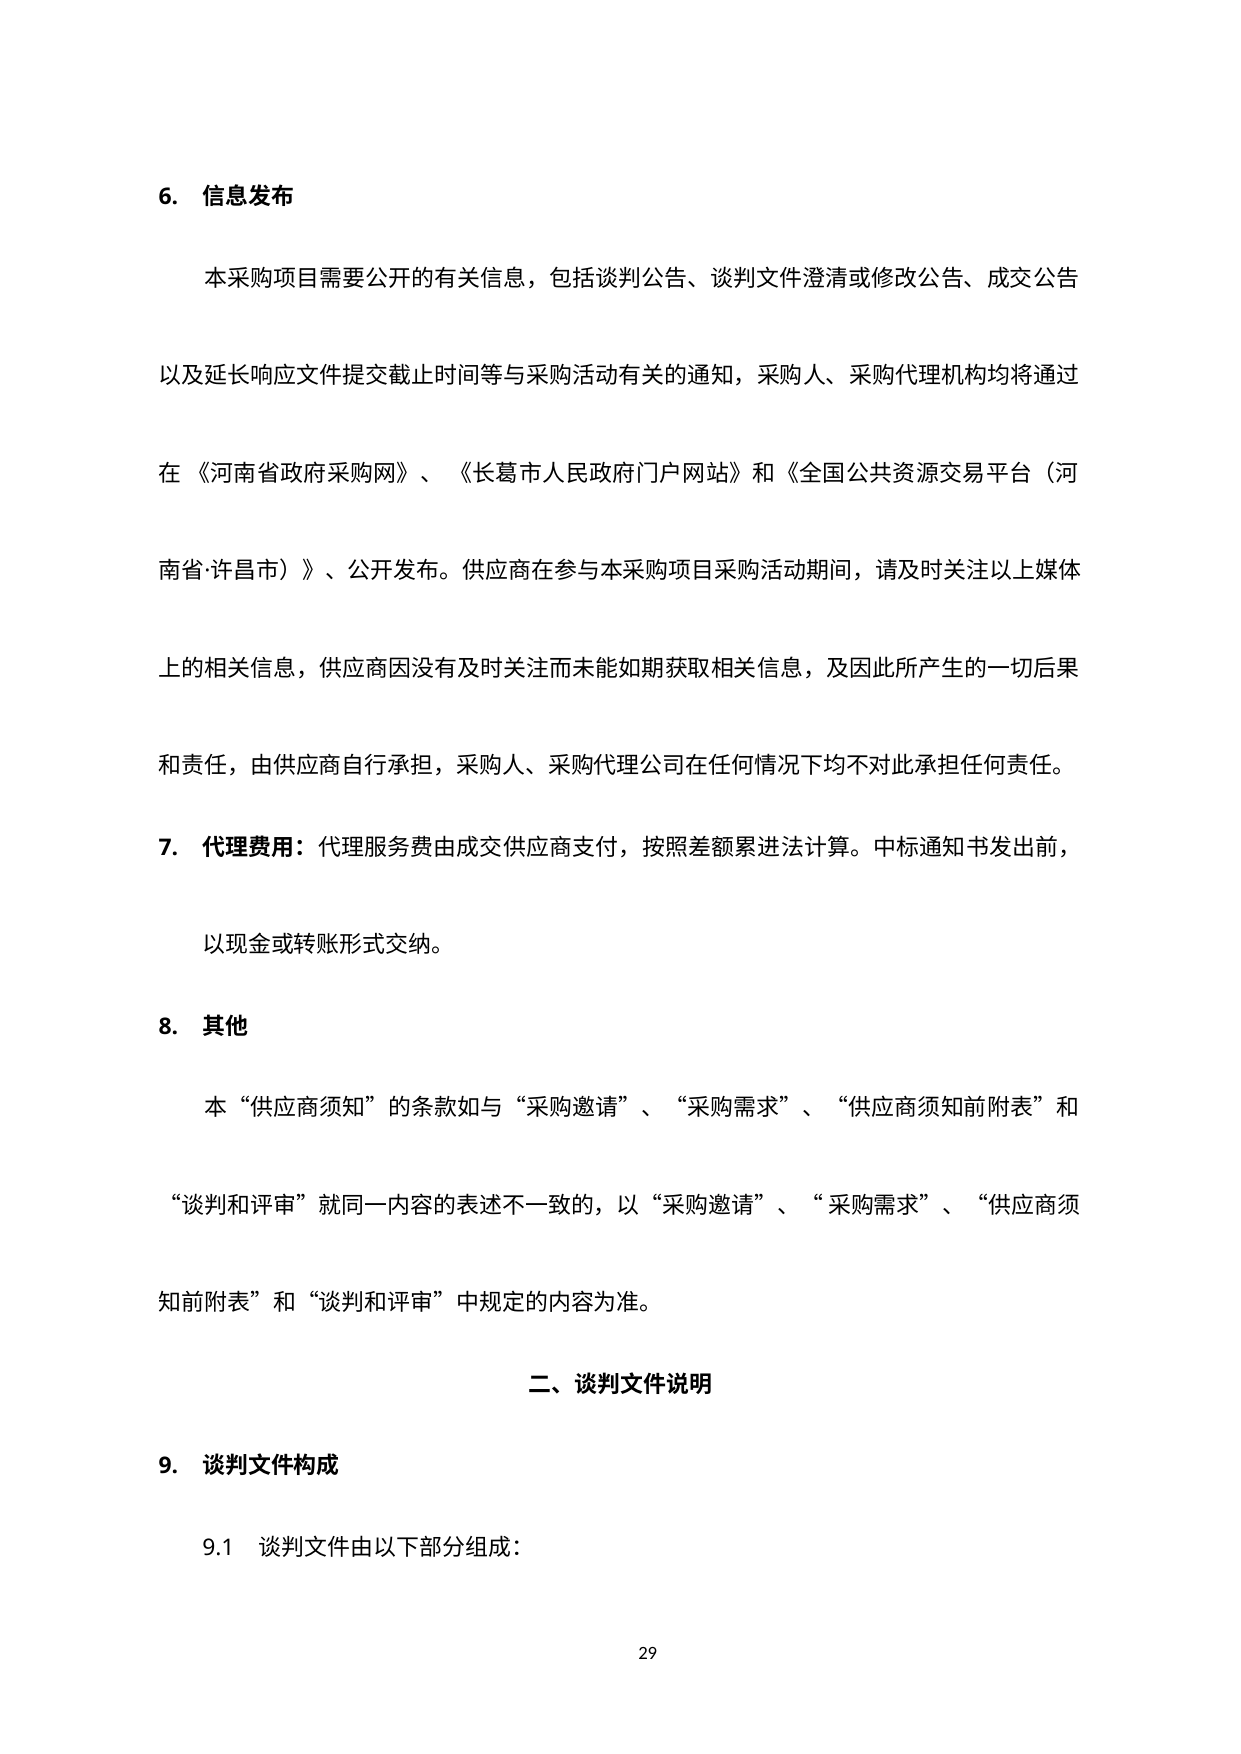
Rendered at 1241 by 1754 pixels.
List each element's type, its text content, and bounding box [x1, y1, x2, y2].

text 本采购项目需要公开的有关信息，包括谈判公告、谈判文件澄清或修改公告、成交公告以及延长响应文件提交截止时间等与采购活动有关的通知，采购人、采购代理机构均将通过在 《河南省政府采购网》、 《长葛市人民政府门户网站》和《全国公共资源交易平台（河南省·许昌市）》、公开发布。供应商在参与本采购项目采购活动期间，请及时关注以上媒体上的相关信息，供应商因没有及时关注而未能如期获取相关信息，及因此所产生的一切后果和责任，由供应商自行承担，采购人、采购代理公司在任何情况下均不对此承担任何责任。 [158, 244, 1082, 796]
text 本“供应商须知”的条款如与“采购邀请”、“采购需求”、“供应商须知前附表”和“谈判和评审”就同一内容的表述不一致的，以“采购邀请”、“ 采购需求”、“供应商须知前附表”和“谈判和评审”中规定的内容为准。 [158, 1073, 1082, 1333]
list 谈判文件由以下部分组成： [202, 1513, 1082, 1578]
list 信息发布 [158, 162, 1082, 227]
list 谈判文件构成 [158, 1432, 1082, 1497]
list 代理费用：代理服务费由成交供应商支付，按照差额累进法计算。中标通知书发出前，以现金或转账形式交纳。 [158, 813, 1082, 975]
text 二、谈判文件说明 [158, 1350, 1082, 1415]
list 其他 [158, 992, 1082, 1057]
